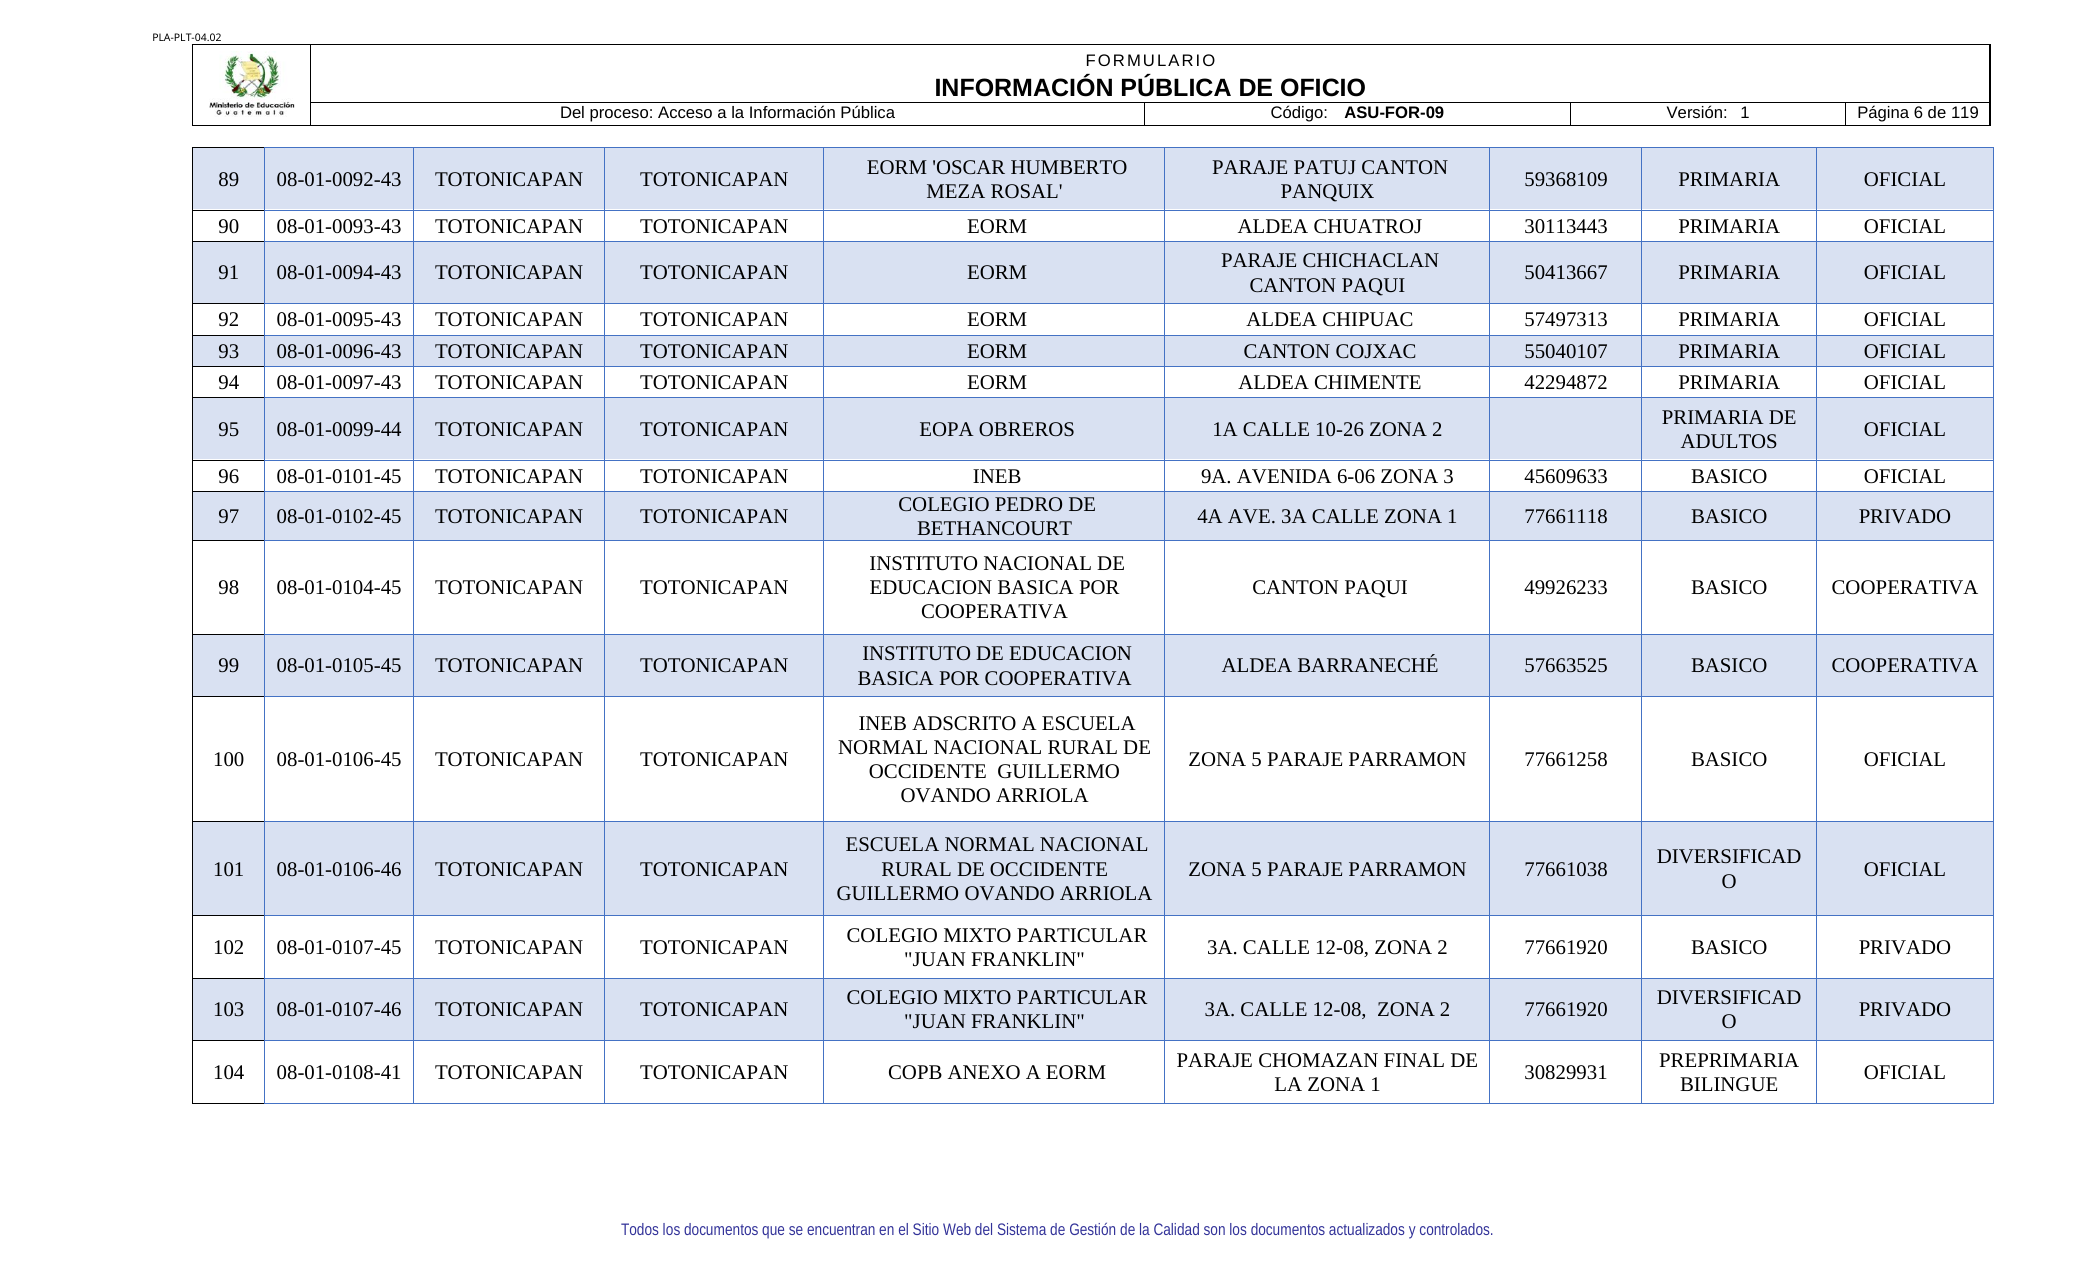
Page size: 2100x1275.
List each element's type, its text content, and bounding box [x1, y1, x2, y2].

table_cell EORM [824, 367, 1164, 397]
table_cell 100 [193, 697, 264, 821]
table_cell 4A AVE. 3A CALLE ZONA 1 [1165, 492, 1489, 540]
table_cell EORM [824, 242, 1164, 303]
table_cell EORM [824, 304, 1164, 334]
table_cell COPB ANEXO A EORM [824, 1041, 1164, 1102]
table_cell PRIMARIA [1642, 336, 1816, 366]
table_cell PRIMARIA [1642, 304, 1816, 334]
table_cell 97 [193, 492, 264, 540]
table_cell BASICO [1642, 697, 1816, 821]
table_cell 92 [193, 304, 264, 334]
table_cell 9A. AVENIDA 6-06 ZONA 3 [1165, 461, 1489, 491]
table_cell OFICIAL [1817, 336, 1993, 366]
table_cell TOTONICAPAN [605, 492, 823, 540]
table_cell EORM [824, 336, 1164, 366]
table_cell EORM 'OSCAR HUMBERTO MEZA ROSAL' [824, 148, 1164, 209]
table_cell BASICO [1642, 541, 1816, 634]
table_cell PRIMARIA [1642, 367, 1816, 397]
table_cell TOTONICAPAN [605, 148, 823, 209]
table_cell 30829931 [1490, 1041, 1641, 1102]
table_cell 49926233 [1490, 541, 1641, 634]
table_cell TOTONICAPAN [605, 822, 823, 915]
table_cell 57497313 [1490, 304, 1641, 334]
table_cell TOTONICAPAN [414, 304, 604, 334]
table_cell TOTONICAPAN [414, 979, 604, 1040]
table_cell 08-01-0106-45 [265, 697, 413, 821]
table_cell OFICIAL [1817, 242, 1993, 303]
table_cell PRIVADO [1817, 916, 1993, 977]
table_cell BASICO [1642, 492, 1816, 540]
table_cell 89 [193, 148, 264, 209]
table_cell 1A CALLE 10-26 ZONA 2 [1165, 398, 1489, 459]
table_cell TOTONICAPAN [605, 398, 823, 459]
table_cell TOTONICAPAN [414, 242, 604, 303]
table_cell OFICIAL [1817, 461, 1993, 491]
table_cell TOTONICAPAN [605, 697, 823, 821]
table_cell PARAJE PATUJ CANTON PANQUIX [1165, 148, 1489, 209]
table_cell ESCUELA NORMAL NACIONAL RURAL DE OCCIDENTE GUILLERMO OVANDO ARRIOLA [824, 822, 1164, 915]
table_cell ALDEA CHUATROJ [1165, 211, 1489, 241]
table_cell 08-01-0107-46 [265, 979, 413, 1040]
table_cell 08-01-0101-45 [265, 461, 413, 491]
table_cell CANTON PAQUI [1165, 541, 1489, 634]
table_cell OFICIAL [1817, 1041, 1993, 1102]
table_cell EOPA OBREROS [824, 398, 1164, 459]
table_cell 08-01-0107-45 [265, 916, 413, 977]
table_cell TOTONICAPAN [605, 242, 823, 303]
table_cell TOTONICAPAN [605, 461, 823, 491]
table_cell PRIVADO [1817, 492, 1993, 540]
table_cell 57663525 [1490, 635, 1641, 696]
table_cell 102 [193, 916, 264, 977]
table_cell 103 [193, 979, 264, 1040]
table_cell PRIMARIA DE ADULTOS [1642, 398, 1816, 459]
table_cell 59368109 [1490, 148, 1641, 209]
table_cell OFICIAL [1817, 148, 1993, 209]
table_cell 08-01-0093-43 [265, 211, 413, 241]
table_cell DIVERSIFICADO [1642, 822, 1816, 915]
table_cell 77661258 [1490, 697, 1641, 821]
table_cell COOPERATIVA [1817, 635, 1993, 696]
table_cell TOTONICAPAN [414, 461, 604, 491]
table_cell BASICO [1642, 916, 1816, 977]
table_cell TOTONICAPAN [605, 211, 823, 241]
table_cell TOTONICAPAN [414, 697, 604, 821]
table_cell 30113443 [1490, 211, 1641, 241]
table_cell 77661920 [1490, 916, 1641, 977]
table_cell PREPRIMARIA BILINGUE [1642, 1041, 1816, 1102]
table_cell TOTONICAPAN [414, 148, 604, 209]
table_cell COLEGIO MIXTO PARTICULAR "JUAN FRANKLIN" [824, 979, 1164, 1040]
table_cell OFICIAL [1817, 822, 1993, 915]
table_cell TOTONICAPAN [414, 367, 604, 397]
table_cell EORM [824, 211, 1164, 241]
table_cell TOTONICAPAN [414, 916, 604, 977]
table_cell PRIMARIA [1642, 211, 1816, 241]
table_cell 45609633 [1490, 461, 1641, 491]
picture [208, 51, 295, 117]
table_cell TOTONICAPAN [605, 367, 823, 397]
table_cell 08-01-0092-43 [265, 148, 413, 209]
table_cell TOTONICAPAN [414, 398, 604, 459]
table_cell ALDEA CHIPUAC [1165, 304, 1489, 334]
table_cell PRIMARIA [1642, 242, 1816, 303]
table_cell ALDEA BARRANECHÉ [1165, 635, 1489, 696]
table_cell TOTONICAPAN [414, 1041, 604, 1102]
table_cell 08-01-0108-41 [265, 1041, 413, 1102]
table_cell DIVERSIFICADO [1642, 979, 1816, 1040]
table_cell PARAJE CHOMAZAN FINAL DE LA ZONA 1 [1165, 1041, 1489, 1102]
table_cell 77661118 [1490, 492, 1641, 540]
table_cell TOTONICAPAN [414, 822, 604, 915]
table_cell OFICIAL [1817, 697, 1993, 821]
table_cell 101 [193, 822, 264, 915]
table_cell TOTONICAPAN [605, 916, 823, 977]
table_cell 96 [193, 461, 264, 491]
table_cell INSTITUTO DE EDUCACION BASICA POR COOPERATIVA [824, 635, 1164, 696]
table_cell 08-01-0096-43 [265, 336, 413, 366]
table_cell ZONA 5 PARAJE PARRAMON [1165, 697, 1489, 821]
table_cell TOTONICAPAN [414, 541, 604, 634]
table_cell PRIMARIA [1642, 148, 1816, 209]
table_cell OFICIAL [1817, 367, 1993, 397]
table_cell TOTONICAPAN [605, 1041, 823, 1102]
table_cell TOTONICAPAN [414, 635, 604, 696]
table_cell 08-01-0099-44 [265, 398, 413, 459]
table_cell TOTONICAPAN [605, 541, 823, 634]
table_cell 77661038 [1490, 822, 1641, 915]
table_cell 08-01-0105-45 [265, 635, 413, 696]
table_cell PRIVADO [1817, 979, 1993, 1040]
table_cell CANTON COJXAC [1165, 336, 1489, 366]
table_cell OFICIAL [1817, 398, 1993, 459]
table_cell 08-01-0102-45 [265, 492, 413, 540]
table_cell ALDEA CHIMENTE [1165, 367, 1489, 397]
table_cell 91 [193, 242, 264, 303]
table_cell INEB ADSCRITO A ESCUELA NORMAL NACIONAL RURAL DE OCCIDENTE GUILLERMO OVANDO ARRIOLA [824, 697, 1164, 821]
table_cell ZONA 5 PARAJE PARRAMON [1165, 822, 1489, 915]
table_cell 93 [193, 336, 264, 366]
table_cell 08-01-0097-43 [265, 367, 413, 397]
table_cell TOTONICAPAN [414, 211, 604, 241]
table_cell COLEGIO MIXTO PARTICULAR "JUAN FRANKLIN" [824, 916, 1164, 977]
table_cell 3A. CALLE 12-08, ZONA 2 [1165, 979, 1489, 1040]
table_cell TOTONICAPAN [414, 492, 604, 540]
table_cell OFICIAL [1817, 211, 1993, 241]
table_cell 98 [193, 541, 264, 634]
table_cell OFICIAL [1817, 304, 1993, 334]
table_cell BASICO [1642, 461, 1816, 491]
table_cell 55040107 [1490, 336, 1641, 366]
table_cell 50413667 [1490, 242, 1641, 303]
table_cell PARAJE CHICHACLAN CANTON PAQUI [1165, 242, 1489, 303]
table_cell TOTONICAPAN [605, 304, 823, 334]
table_cell 77661920 [1490, 979, 1641, 1040]
table_cell INEB [824, 461, 1164, 491]
table_cell BASICO [1642, 635, 1816, 696]
table_cell 08-01-0095-43 [265, 304, 413, 334]
table_cell 3A. CALLE 12-08, ZONA 2 [1165, 916, 1489, 977]
table_cell TOTONICAPAN [605, 979, 823, 1040]
table_cell 08-01-0094-43 [265, 242, 413, 303]
table_cell 08-01-0106-46 [265, 822, 413, 915]
table_cell COLEGIO PEDRO DE BETHANCOURT [824, 492, 1164, 540]
table_cell COOPERATIVA [1817, 541, 1993, 634]
table_cell 08-01-0104-45 [265, 541, 413, 634]
table_cell 94 [193, 367, 264, 397]
table_cell 99 [193, 635, 264, 696]
table_cell [1490, 398, 1641, 459]
table_cell 95 [193, 398, 264, 459]
table_cell 42294872 [1490, 367, 1641, 397]
table_cell TOTONICAPAN [605, 635, 823, 696]
table_cell 104 [193, 1041, 264, 1102]
table_cell 90 [193, 211, 264, 241]
table_cell INSTITUTO NACIONAL DE EDUCACION BASICA POR COOPERATIVA [824, 541, 1164, 634]
table_cell TOTONICAPAN [414, 336, 604, 366]
table_cell TOTONICAPAN [605, 336, 823, 366]
